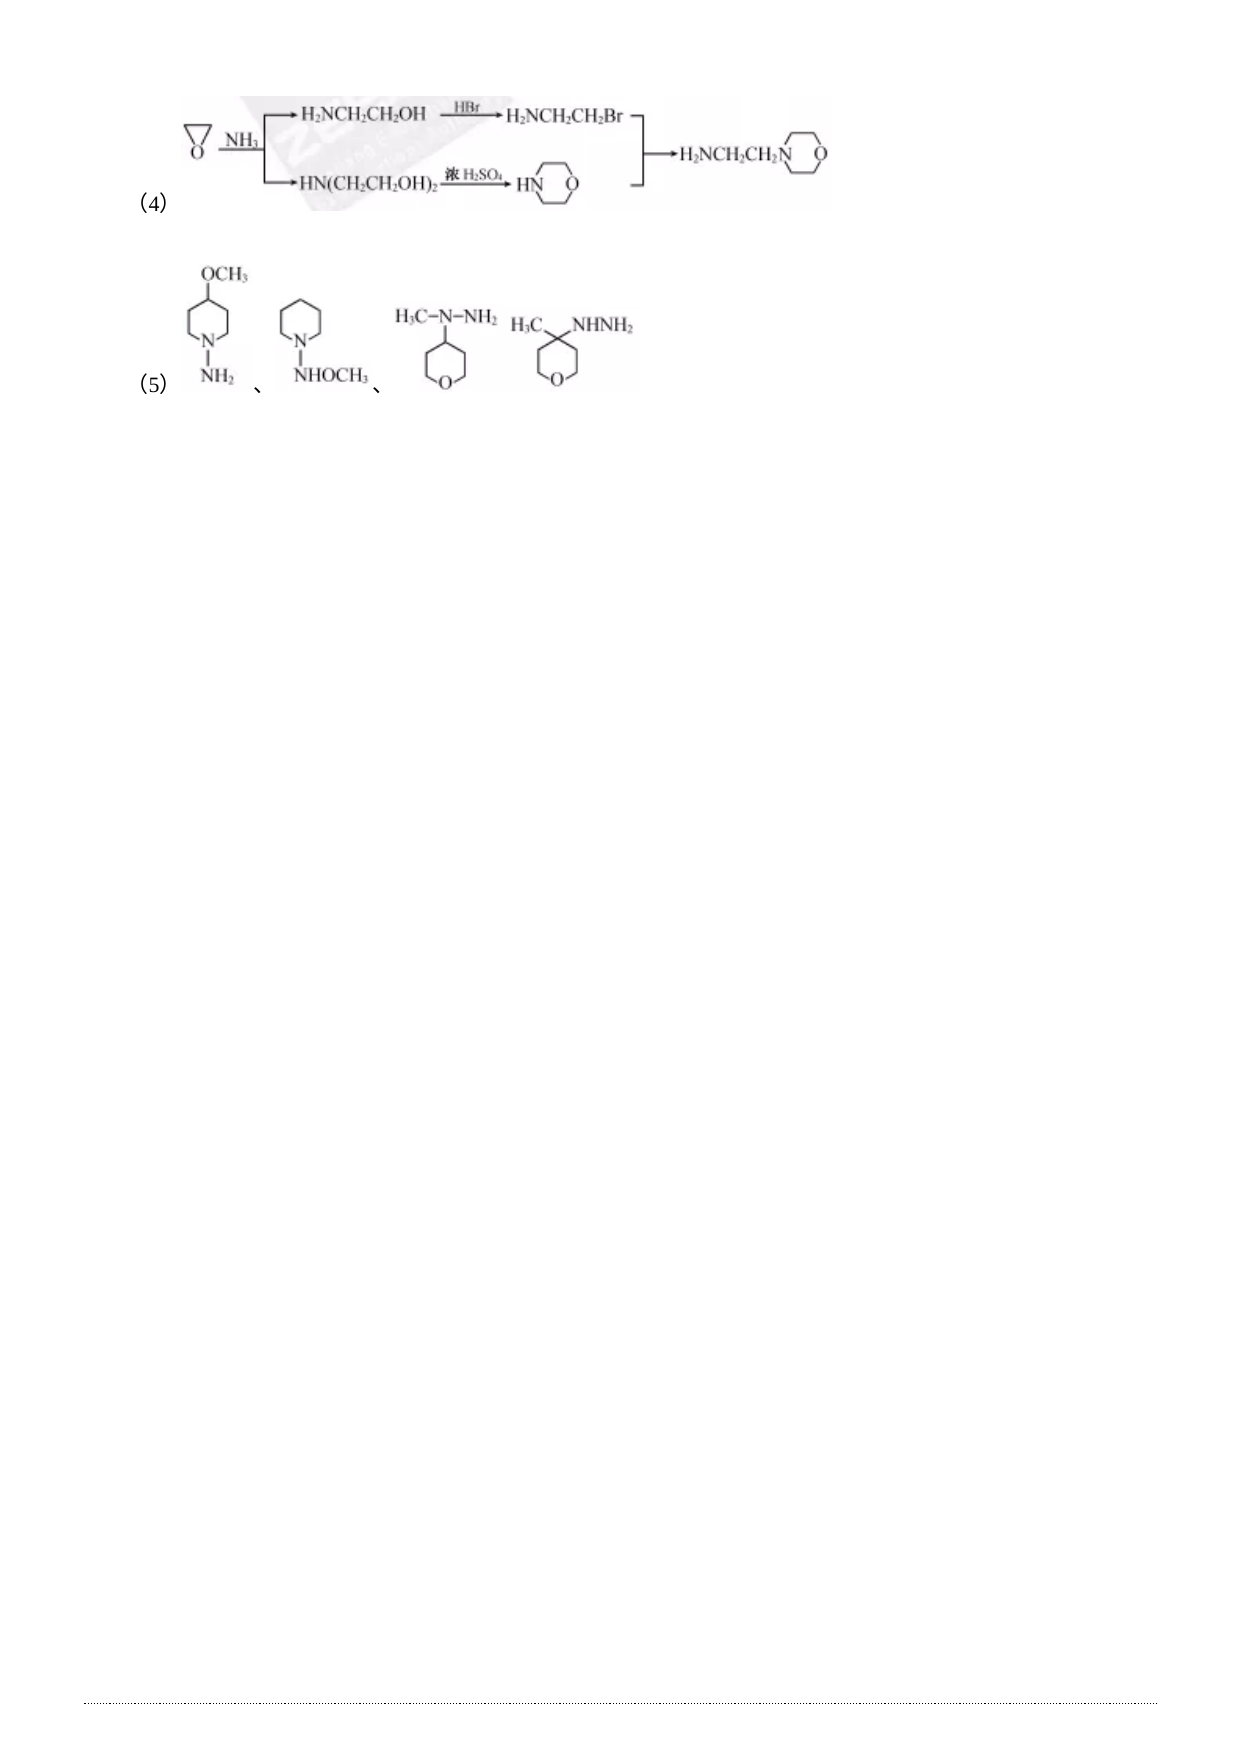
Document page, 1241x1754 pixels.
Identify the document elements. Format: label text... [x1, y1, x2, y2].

text （5）、、 [126, 258, 1157, 421]
picture [181, 258, 253, 393]
picture [275, 291, 372, 393]
picture [181, 96, 832, 211]
picture [393, 302, 639, 393]
